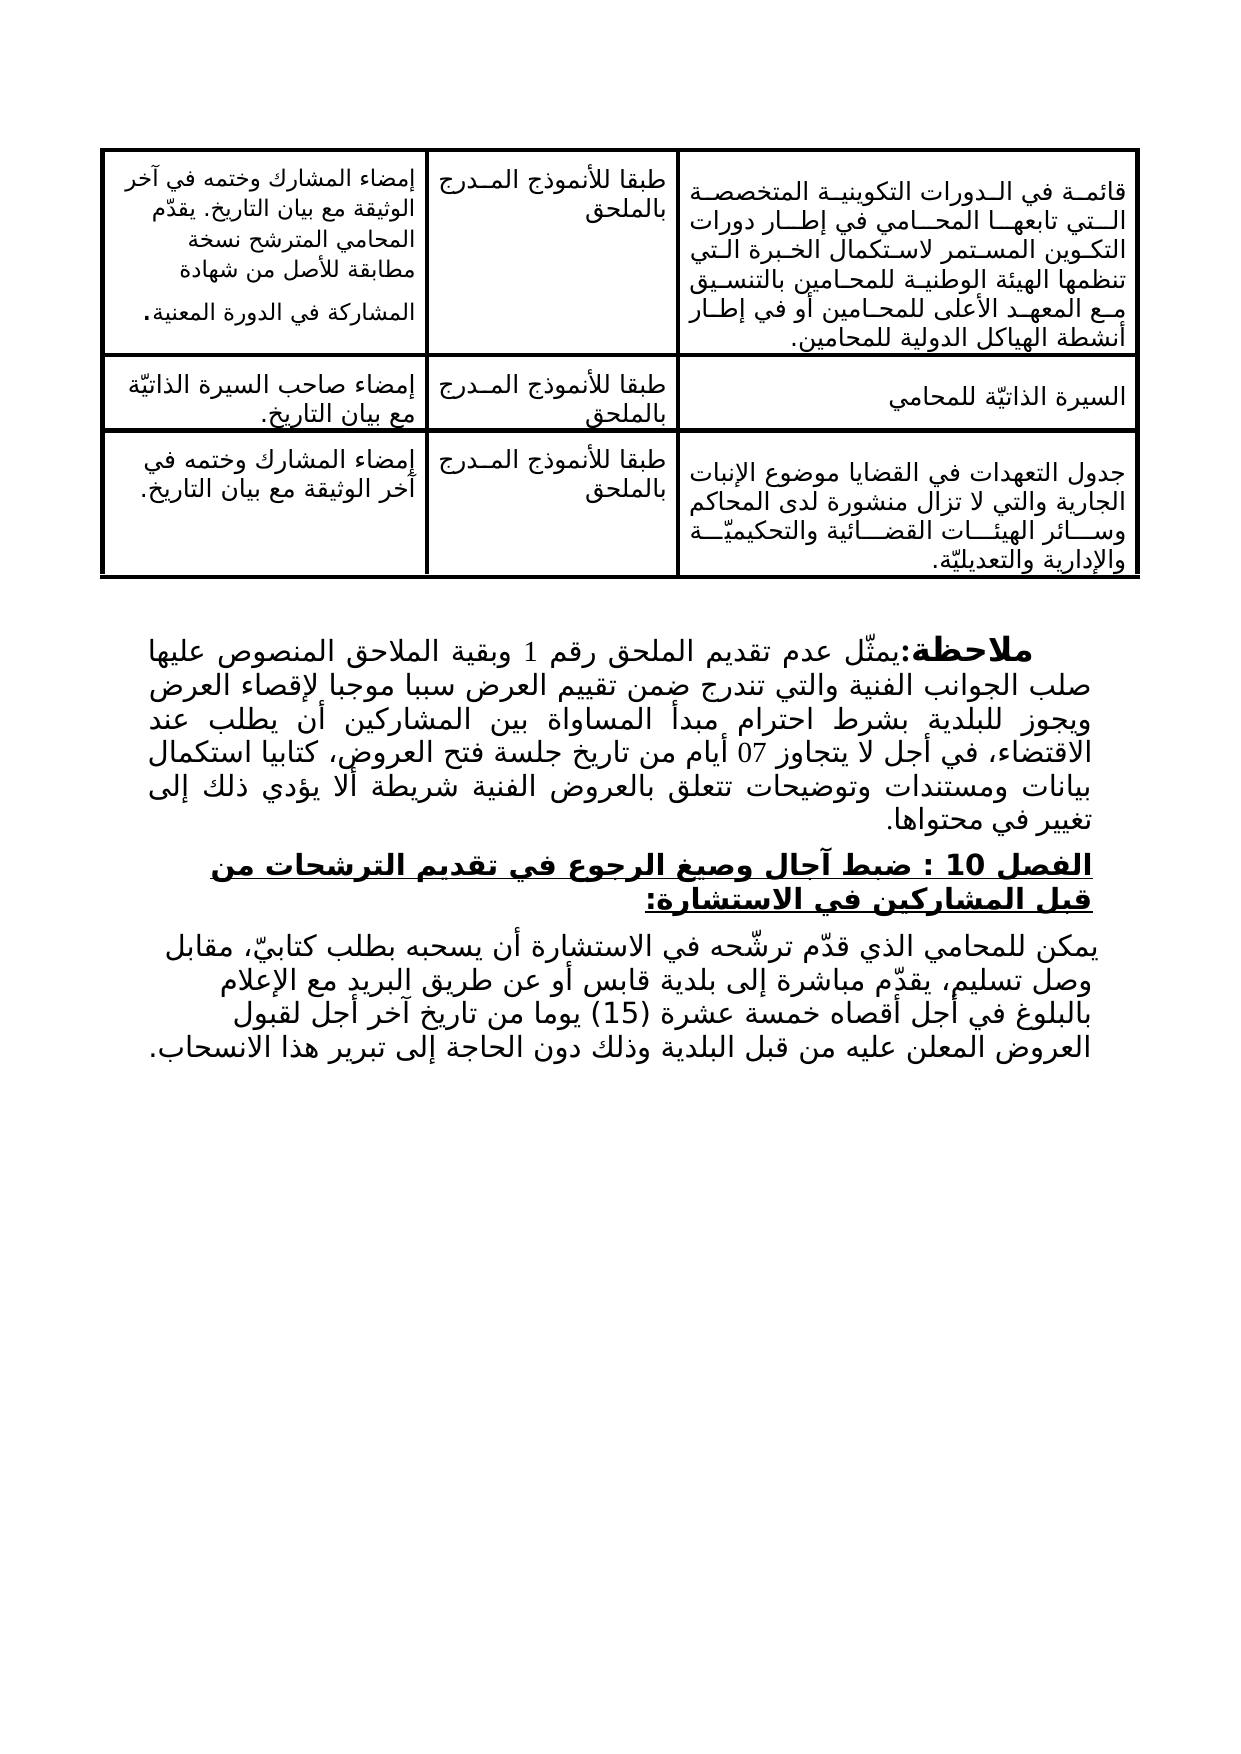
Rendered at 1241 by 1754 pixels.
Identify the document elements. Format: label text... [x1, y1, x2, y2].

text الفصل 10 : ضبط آجال وصيغ الرجوع في تقديم الترشحات من قبل المشاركين في الاستشارة: [148, 848, 1093, 916]
table_cell السيرة الذاتيّة للمحامي [680, 357, 1135, 428]
text يمكن للمحامي الذي قدّم ترشّحه في الاستشارة أن يسحبه بطلب كتابيّ، مقابل وصل تسليم، يقدّم مباشرة إلى بلدية قابس أو عن طريق البريد مع الإعلام بالبلوغ في أجل أقصاه خمسة عشرة (15) يوما من تاريخ آخر أجل لقبول العروض المعلن عليه من قبل البلدية وذلك دون الحاجة إلى تبرير هذا الانسحاب. [148, 929, 1099, 1065]
table_cell إمضاء المشارك وختمه في آخر الوثيقة مع بيان التاريخ. يقدّم المحامي المترشح نسخة مطابقة للأصل من شهادة المشاركة في الدورة المعنية. [105, 152, 425, 353]
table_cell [429, 152, 676, 353]
table_cell إمضاء صاحب السيرة الذاتيّة مع بيان التاريخ. [105, 357, 425, 428]
table_cell جدول التعهدات في القضايا موضوع الإنبات الجارية والتي لا تزال منشورة لدى المحاكم وسائر الهيئات القضائية والتحكيميّة والإدارية والتعديليّة. [680, 433, 1135, 574]
table_cell إمضاء المشارك وختمه في آخر الوثيقة مع بيان التاريخ. [105, 433, 425, 574]
table_cell طبقا للأنموذج المدرج بالملحق [429, 357, 676, 428]
table_cell قائمة في الدورات التكوينية المتخصصة التي تابعها المحامي في إطار دورات التكوين المستمر لاستكمال الخبرة التي تنظمها الهيئة الوطنية للمحامين بالتنسيق مع المعهد الأعلى للمحامين أو في إطار أنشطة الهياكل الدولية للمحامين. [680, 152, 1135, 353]
table_cell طبقا للأنموذج المدرج بالملحق [429, 433, 676, 574]
text ملاحظة:يمثّل عدم تقديم الملحق رقم 1 وبقية الملاحق المنصوص عليها صلب الجوانب الفنية والتي تندرج ضمن تقييم العرض سببا موجبا لإقصاء العرض ويجوز للبلدية بشرط احترام مبدأ المساواة بين المشاركين أن يطلب عند الاقتضاء، في أجل لا يتجاوز 07 أيام من تاريخ جلسة فتح العروض، كتابيا استكمال بيانات ومستندات وتوضيحات تتعلق بالعروض الفنية شريطة ألا يؤدي ذلك إلى تغيير في محتواها. [148, 630, 1093, 836]
